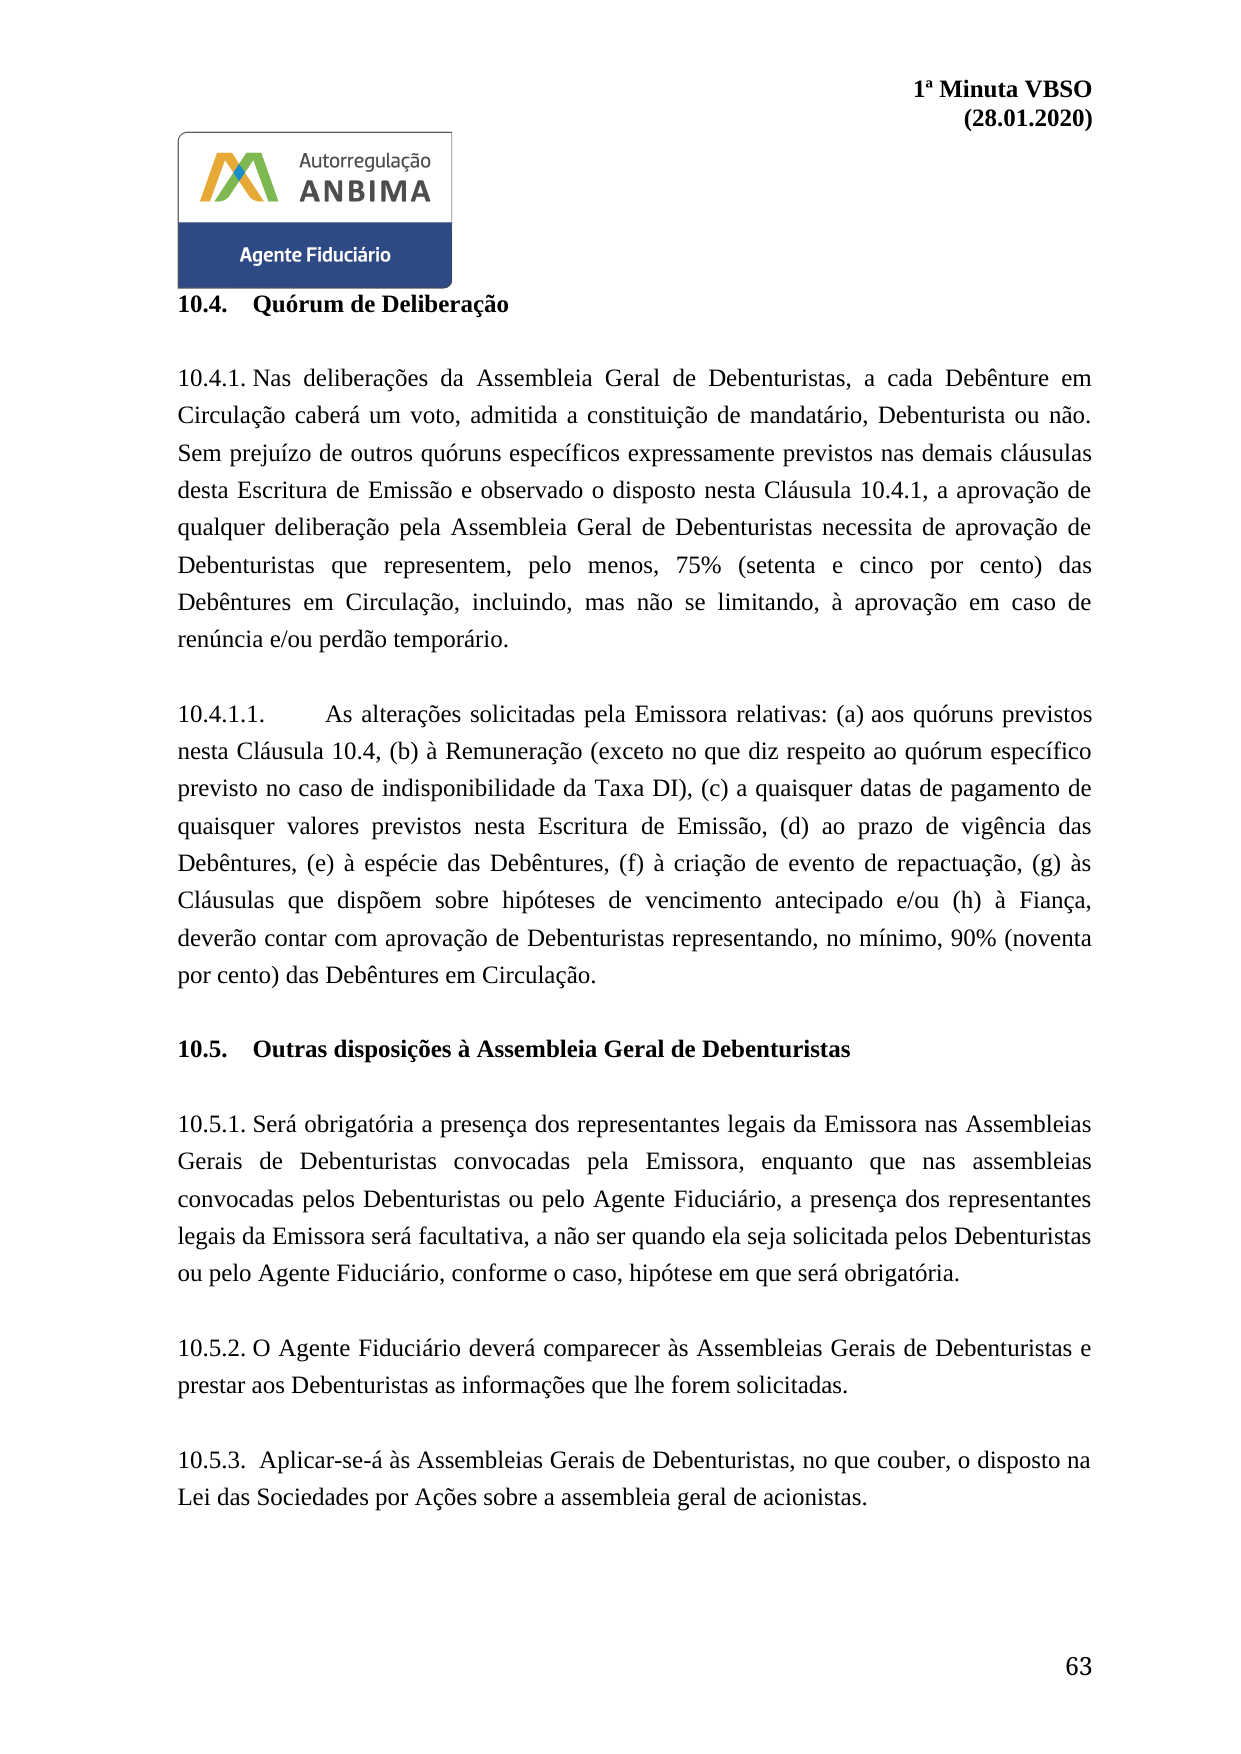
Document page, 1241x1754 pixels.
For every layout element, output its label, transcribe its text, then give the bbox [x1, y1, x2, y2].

text 10.5.2. O Agente Fiduciário deverá comparecer às Assembleias Gerais de Debenturistas e prestar aos Debenturistas as informações que lhe forem solicitadas. [177, 1333, 1092, 1399]
picture [177, 131, 453, 289]
text 10.5.3. Aplicar-se-á às Assembleias Gerais de Debenturistas, no que couber, o disposto na Lei das Sociedades por Ações sobre a assembleia geral de acionistas. [177, 1445, 1092, 1511]
text 10.5.1. Será obrigatória a presença dos representantes legais da Emissora nas Assembleias Gerais de Debenturistas convocadas pela Emissora, enquanto que nas assembleias convocadas pelos Debenturistas ou pelo Agente Fiduciário, a presença dos representantes legais da Emissora será facultativa, a não ser quando ela seja solicitada pelos Debenturistas ou pelo Agente Fiduciário, conforme o caso, hipótese em que será obrigatória. [177, 1109, 1092, 1287]
text 10.4. Quórum de Deliberação [177, 289, 1092, 317]
text 10.4.1.1. As alterações solicitadas pela Emissora relativas: (a) aos quóruns previstos nesta Cláusula 10.4, (b) à Remuneração (exceto no que diz respeito ao quórum específico previsto no caso de indisponibilidade da Taxa DI), (c) a quaisquer datas de pagamento de quaisquer valores previstos nesta Escritura de Emissão, (d) ao prazo de vigência das Debêntures, (e) à espécie das Debêntures, (f) à criação de evento de repactuação, (g) às Cláusulas que dispõem sobre hipóteses de vencimento antecipado e/ou (h) à Fiança, deverão contar com aprovação de Debenturistas representando, no mínimo, 90% (noventa por cento) das Debêntures em Circulação. [177, 699, 1092, 989]
text 10.4.1. Nas deliberações da Assembleia Geral de Debenturistas, a cada Debênture em Circulação caberá um voto, admitida a constituição de mandatário, Debenturista ou não. Sem prejuízo de outros quóruns específicos expressamente previstos nas demais cláusulas desta Escritura de Emissão e observado o disposto nesta Cláusula 10.4.1, a aprovação de qualquer deliberação pela Assembleia Geral de Debenturistas necessita de aprovação de Debenturistas que representem, pelo menos, 75% (setenta e cinco por cento) das Debêntures em Circulação, incluindo, mas não se limitando, à aprovação em caso de renúncia e/ou perdão temporário. [177, 363, 1092, 653]
text 10.5. Outras disposições à Assembleia Geral de Debenturistas [177, 1034, 1092, 1063]
